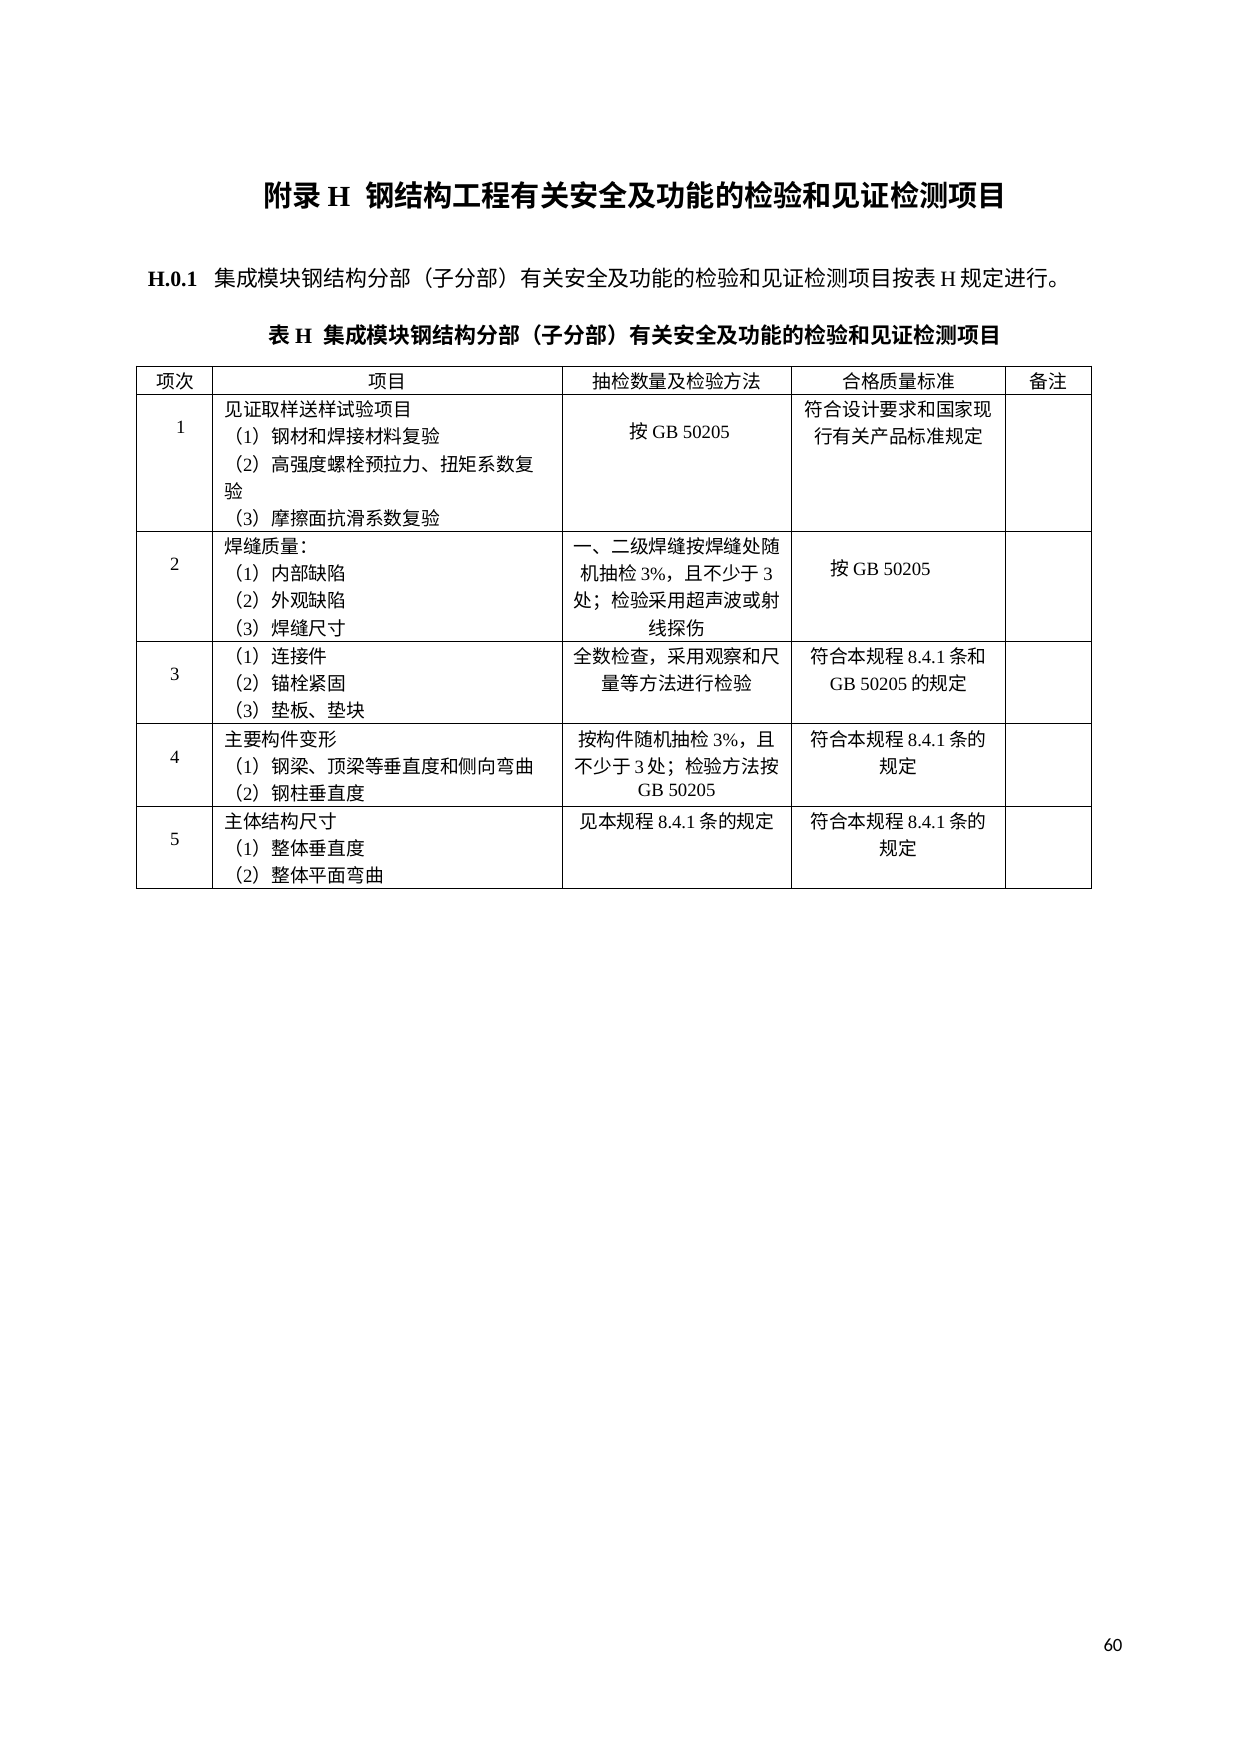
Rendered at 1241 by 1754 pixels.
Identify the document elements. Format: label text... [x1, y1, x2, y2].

table_cell 主体结构尺寸 （1）整体垂直度 （2）整体平面弯曲 [213, 807, 562, 888]
table_cell 1 [137, 395, 212, 531]
table_cell 按GB 50205 [563, 395, 791, 531]
table_cell [1006, 532, 1091, 641]
text 表H 集成模块钢结构分部（子分部）有关安全及功能的检验和见证检测项目 [148, 318, 1122, 350]
table_header 合格质量标准 [792, 367, 1005, 394]
table_cell 主要构件变形 （1）钢梁、顶梁等垂直度和侧向弯曲 （2）钢柱垂直度 [213, 724, 562, 806]
table_cell 4 [137, 724, 212, 806]
table_cell 符合设计要求和国家现行有关产品标准规定 [792, 395, 1005, 531]
table_cell 符合本规程8.4.1条和GB 50205的规定 [792, 642, 1005, 723]
table_cell [1006, 724, 1091, 806]
table_cell [1006, 395, 1091, 531]
table_cell 2 [137, 532, 212, 641]
subtitle 附录H 钢结构工程有关安全及功能的检验和见证检测项目 [148, 173, 1122, 215]
table_cell 3 [137, 642, 212, 723]
table_cell 按GB 50205 [792, 532, 1005, 641]
table_cell 见本规程8.4.1条的规定 [563, 807, 791, 888]
table_cell 焊缝质量： （1）内部缺陷 （2）外观缺陷 （3）焊缝尺寸 [213, 532, 562, 641]
table_cell 全数检查，采用观察和尺量等方法进行检验 [563, 642, 791, 723]
table_header 备注 [1006, 367, 1091, 394]
table_cell [1006, 642, 1091, 723]
table_cell 一、二级焊缝按焊缝处随机抽检3%，且不少于3处；检验采用超声波或射线探伤 [563, 532, 791, 641]
table_cell 符合本规程8.4.1条的规定 [792, 807, 1005, 888]
table_header 项目 [213, 367, 562, 394]
table_cell 符合本规程8.4.1条的规定 [792, 724, 1005, 806]
table_cell [1006, 807, 1091, 888]
table_cell 见证取样送样试验项目 （1）钢材和焊接材料复验 （2）高强度螺栓预拉力、扭矩系数复验 （3）摩擦面抗滑系数复验 [213, 395, 562, 531]
text H.0.1 集成模块钢结构分部（子分部）有关安全及功能的检验和见证检测项目按表H规定进行。 [148, 261, 1122, 293]
table_header 抽检数量及检验方法 [563, 367, 791, 394]
table_cell 5 [137, 807, 212, 888]
table_cell （1）连接件 （2）锚栓紧固 （3）垫板、垫块 [213, 642, 562, 723]
table_cell 按构件随机抽检3%，且不少于3处；检验方法按GB 50205 [563, 724, 791, 806]
table_header 项次 [137, 367, 212, 394]
